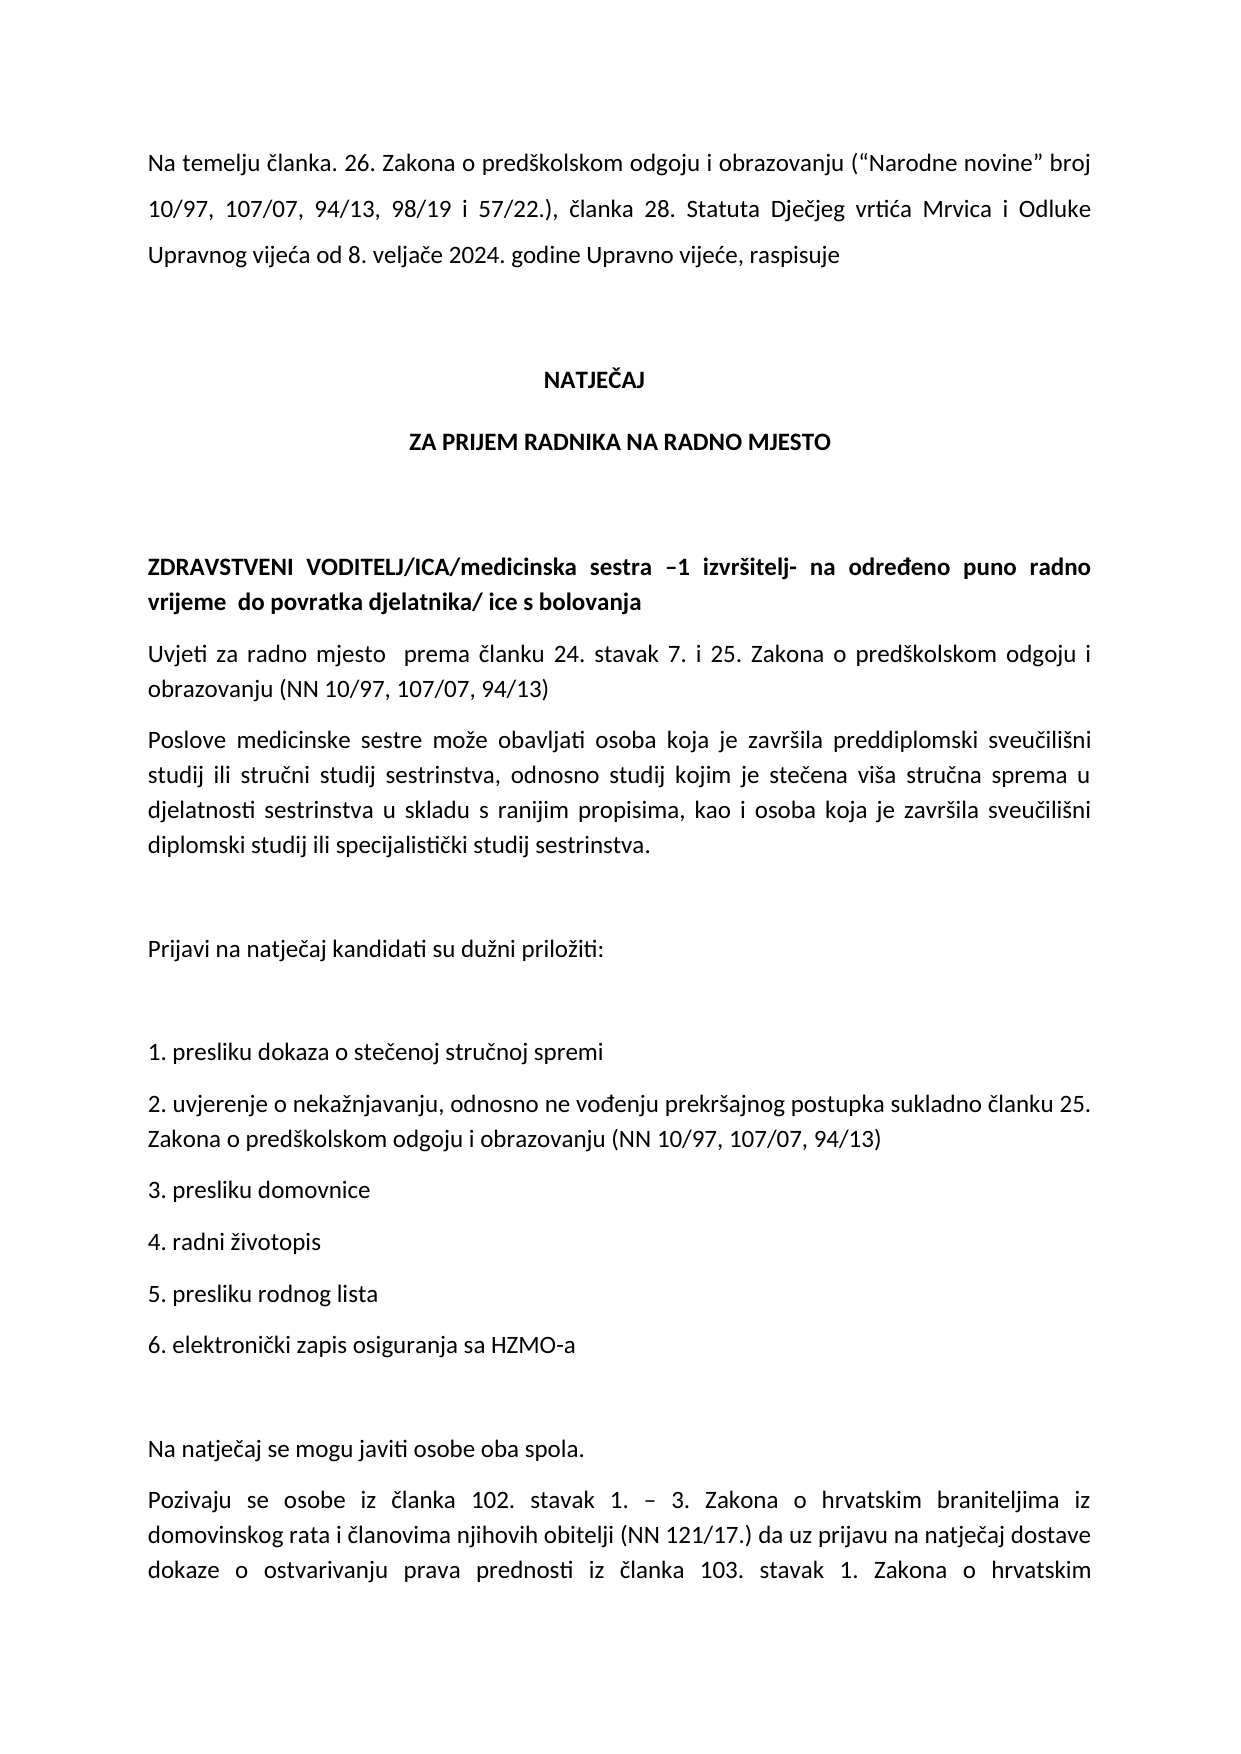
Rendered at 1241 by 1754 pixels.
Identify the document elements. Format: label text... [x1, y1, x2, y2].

text 3. presliku domovnice [148, 1174, 1093, 1205]
text Na temelju članka. 26. Zakona o predškolskom odgoju i obrazovanju (“Narodne novine” broj 10/97, 107/07, 94/13, 98/19 i 57/22.), članka 28. Statuta Dječjeg vrtića Mrvica i Odluke Upravnog vijeća od 8. veljače 2024. godine Upravno vijeće, raspisuje [148, 148, 1093, 269]
text Poslove medicinske sestre može obavljati osoba koja je završila preddiplomski sveučilišni studij ili stručni studij sestrinstva, odnosno studij kojim je stečena viša stručna sprema u djelatnosti sestrinstva u skladu s ranijim propisima, kao i osoba koja je završila sveučilišni diplomski studij ili specijalistički studij sestrinstva. [148, 724, 1093, 860]
text Uvjeti za radno mjesto prema članku 24. stavak 7. i 25. Zakona o predškolskom odgoju i obrazovanju (NN 10/97, 107/07, 94/13) [148, 638, 1093, 703]
text NATJEČAJ [148, 364, 1093, 394]
text Na natječaj se mogu javiti osobe oba spola. [148, 1433, 1093, 1463]
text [148, 1484, 1093, 1585]
text 4. radni životopis [148, 1226, 1093, 1257]
text 5. presliku rodnog lista [148, 1278, 1093, 1308]
text ZA PRIJEM RADNIKA NA RADNO MJESTO [148, 426, 1093, 457]
text 1. presliku dokaza o stečenoj stručnoj spremi [148, 1036, 1093, 1067]
text Prijavi na natječaj kandidati su dužni priložiti: [148, 933, 1093, 963]
text 6. elektronički zapis osiguranja sa HZMO-a [148, 1329, 1093, 1360]
text ZDRAVSTVENI VODITELJ/ICA/medicinska sestra –1 izvršitelj- na određeno puno radno vrijeme do povratka djelatnika/ ice s bolovanja [148, 551, 1093, 617]
text 2. uvjerenje o nekažnjavanju, odnosno ne vođenju prekršajnog postupka sukladno članku 25. Zakona o predškolskom odgoju i obrazovanju (NN 10/97, 107/07, 94/13) [148, 1088, 1093, 1153]
